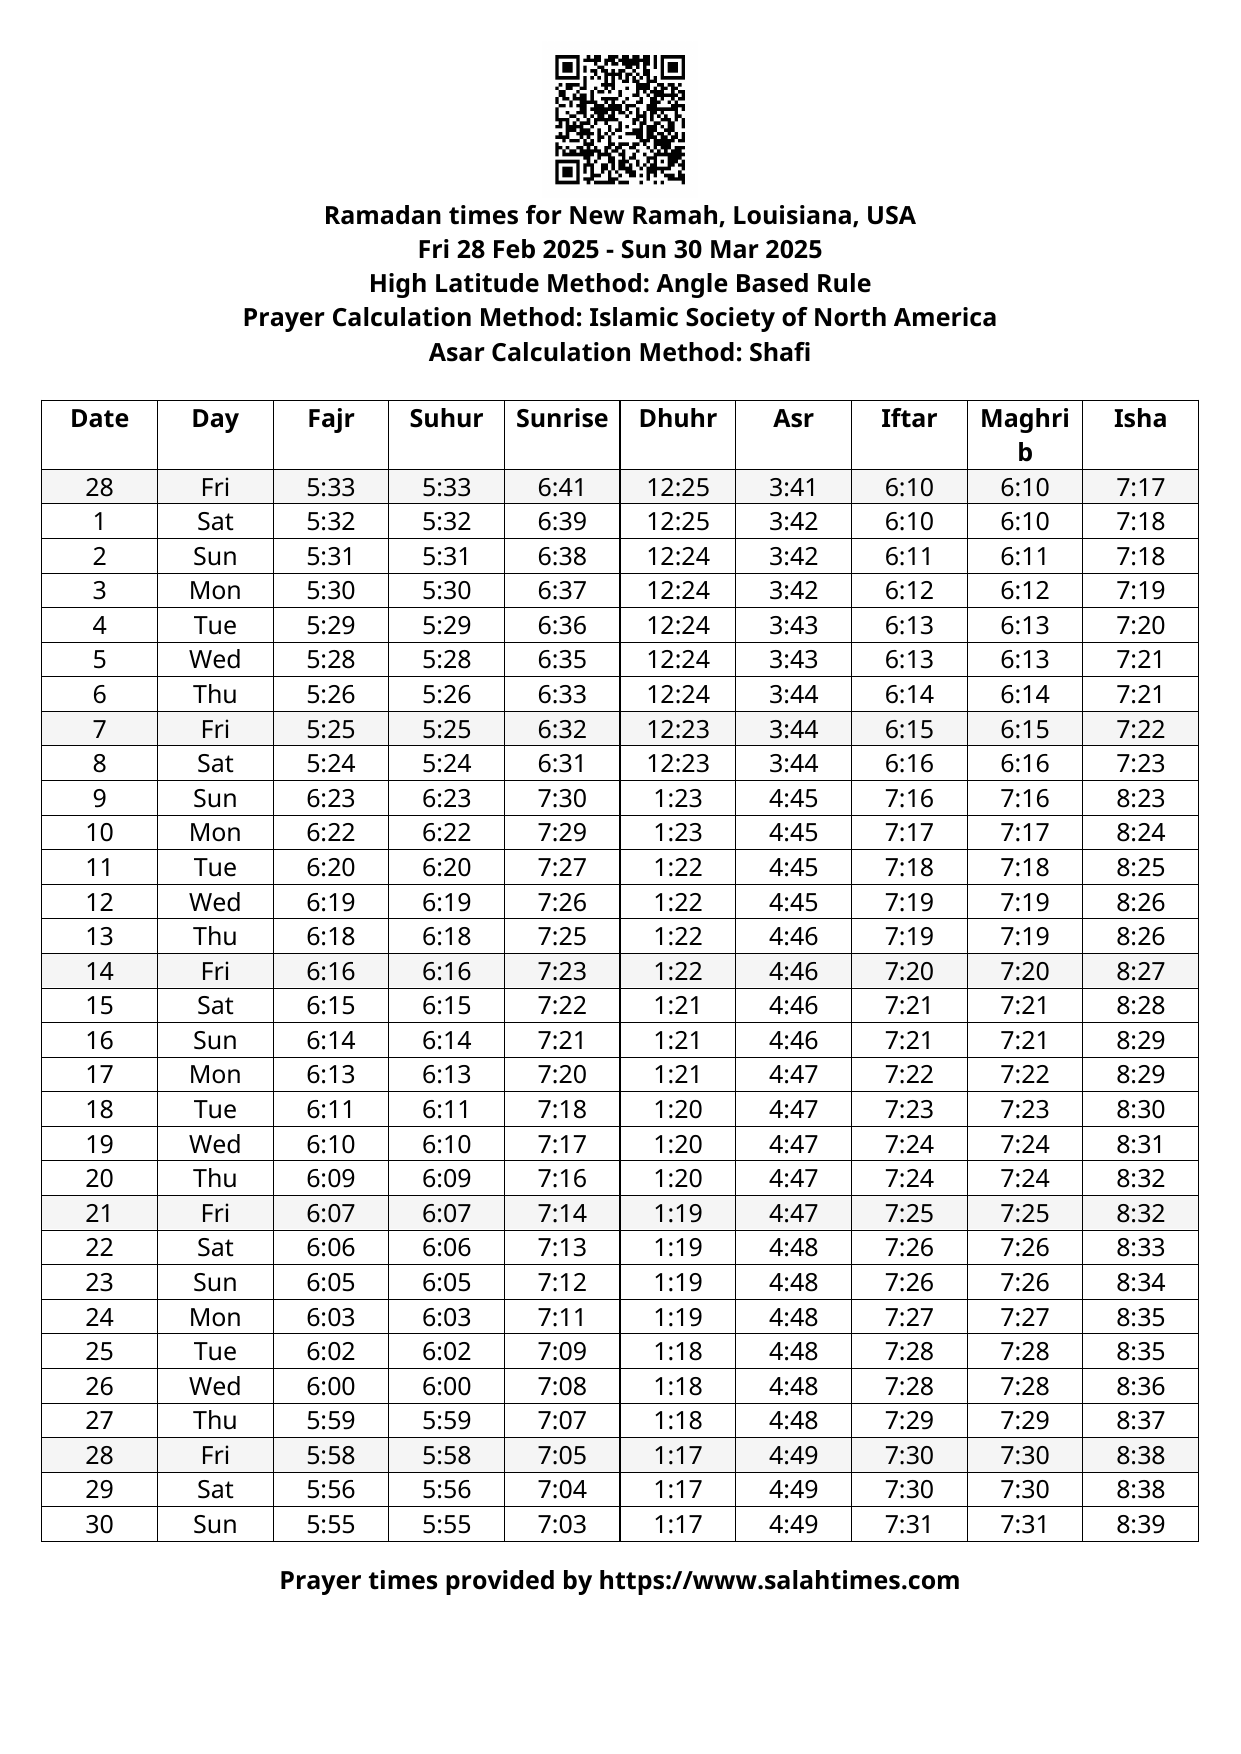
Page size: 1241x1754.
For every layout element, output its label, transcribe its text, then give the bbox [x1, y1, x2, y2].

table_cell 7:18 [1083, 504, 1198, 538]
table_cell 13 [42, 919, 157, 953]
table_cell 7:24 [968, 1161, 1082, 1195]
table_cell 6:07 [274, 1196, 388, 1229]
table_cell 7:14 [505, 1196, 619, 1229]
table_cell 8:25 [1083, 850, 1198, 884]
table_cell 6:19 [274, 885, 388, 918]
table_cell 6:13 [852, 608, 967, 642]
table_cell 7:19 [968, 885, 1082, 918]
table_cell Tue [158, 850, 273, 884]
table_cell 7:19 [852, 885, 967, 918]
table_cell 5:31 [389, 539, 504, 572]
table_header Sunrise [505, 401, 619, 469]
table_cell 6:11 [852, 539, 967, 572]
table_cell 7:18 [852, 850, 967, 884]
table_cell Wed [158, 885, 273, 918]
table_cell 12:25 [621, 470, 735, 503]
table_cell 7:27 [852, 1300, 967, 1333]
table_cell 8:24 [1083, 816, 1198, 849]
table_cell 21 [42, 1196, 157, 1229]
table_cell 5:30 [389, 574, 504, 607]
table_cell 1:19 [621, 1231, 735, 1264]
table_cell 7:30 [968, 1473, 1082, 1506]
table_cell 6:16 [389, 954, 504, 987]
table_cell 8:26 [1083, 919, 1198, 953]
table_cell 8:29 [1083, 1058, 1198, 1091]
table_cell 1:21 [621, 1058, 735, 1091]
table_cell 1:18 [621, 1334, 735, 1368]
table_cell Fri [158, 1438, 273, 1472]
table_cell 6:16 [852, 746, 967, 780]
table_cell 7:26 [852, 1265, 967, 1299]
table_cell 5:33 [389, 470, 504, 503]
table_cell 2 [42, 539, 157, 572]
table_cell 4:46 [736, 919, 851, 953]
table_cell 1:20 [621, 1161, 735, 1195]
table_cell 4:49 [736, 1438, 851, 1472]
table_cell 6:15 [852, 712, 967, 745]
table_cell Sun [158, 781, 273, 814]
table_cell 8:29 [1083, 1023, 1198, 1057]
table_cell 6:12 [968, 574, 1082, 607]
table_cell 5:32 [274, 504, 388, 538]
text Asar Calculation Method: Shafi [42, 334, 1198, 368]
table_cell 6:39 [505, 504, 619, 538]
table_cell Thu [158, 677, 273, 711]
table_cell 8:36 [1083, 1369, 1198, 1402]
table_cell 5:55 [274, 1507, 388, 1541]
table_header Fajr [274, 401, 388, 469]
table_cell 7:05 [505, 1438, 619, 1472]
table_cell 22 [42, 1231, 157, 1264]
table_cell 3:43 [736, 643, 851, 676]
table_cell 3:41 [736, 470, 851, 503]
table_cell 6:05 [274, 1265, 388, 1299]
table_cell 7:28 [968, 1369, 1082, 1402]
table_cell 7:27 [968, 1300, 1082, 1333]
table_cell 5:30 [274, 574, 388, 607]
table_cell 7:28 [852, 1334, 967, 1368]
table_cell 6:22 [389, 816, 504, 849]
table_cell 7:25 [852, 1196, 967, 1229]
table_cell 20 [42, 1161, 157, 1195]
table_cell 7:21 [505, 1023, 619, 1057]
table_cell 6:23 [389, 781, 504, 814]
table_cell 1:23 [621, 781, 735, 814]
table_cell 6:15 [968, 712, 1082, 745]
table_cell 8:32 [1083, 1161, 1198, 1195]
table_cell 1:17 [621, 1507, 735, 1541]
table_cell 8:30 [1083, 1092, 1198, 1126]
table_cell 5:26 [389, 677, 504, 711]
table_cell 6:14 [274, 1023, 388, 1057]
table_cell 7:21 [852, 989, 967, 1022]
table_cell 3:44 [736, 746, 851, 780]
table_cell 1:21 [621, 989, 735, 1022]
table_cell 6:15 [389, 989, 504, 1022]
table_cell 8:37 [1083, 1404, 1198, 1437]
table_cell 6:03 [274, 1300, 388, 1333]
table_cell Sat [158, 504, 273, 538]
table_cell 9 [42, 781, 157, 814]
table_cell 7:17 [1083, 470, 1198, 503]
table_cell 7:22 [968, 1058, 1082, 1091]
table_cell 8 [42, 746, 157, 780]
table_cell 19 [42, 1127, 157, 1160]
table_cell 6:13 [968, 608, 1082, 642]
table_cell 4:47 [736, 1092, 851, 1126]
table_cell 12:24 [621, 574, 735, 607]
table_cell 4:48 [736, 1369, 851, 1402]
table_cell Tue [158, 1092, 273, 1126]
table_cell 6:06 [389, 1231, 504, 1264]
table_cell 5:59 [274, 1404, 388, 1437]
table_cell 7:24 [852, 1161, 967, 1195]
table_header Iftar [852, 401, 967, 469]
table_cell 7:03 [505, 1507, 619, 1541]
table_cell 6:00 [389, 1369, 504, 1402]
table_cell 7:08 [505, 1369, 619, 1402]
table_cell 4:48 [736, 1231, 851, 1264]
table_cell 7:12 [505, 1265, 619, 1299]
table_cell 16 [42, 1023, 157, 1057]
table_cell 7:27 [505, 850, 619, 884]
table_cell 7:13 [505, 1231, 619, 1264]
table_header Maghrib [968, 401, 1082, 469]
table_cell 1:22 [621, 919, 735, 953]
table_cell 6:15 [274, 989, 388, 1022]
table_cell 7:30 [505, 781, 619, 814]
table_cell 7:26 [852, 1231, 967, 1264]
table_cell 6:11 [389, 1092, 504, 1126]
table_cell 7:20 [1083, 608, 1198, 642]
table_cell Sat [158, 989, 273, 1022]
table_cell 12:23 [621, 712, 735, 745]
table_cell 6:14 [852, 677, 967, 711]
table_cell 7:16 [505, 1161, 619, 1195]
table_cell 5 [42, 643, 157, 676]
table_cell 18 [42, 1092, 157, 1126]
table_cell 26 [42, 1369, 157, 1402]
picture [542, 41, 699, 198]
table_cell 7:04 [505, 1473, 619, 1506]
table_cell 30 [42, 1507, 157, 1541]
table_cell 4:45 [736, 781, 851, 814]
table_cell 7:18 [1083, 539, 1198, 572]
table_cell 6:41 [505, 470, 619, 503]
table_cell 6:13 [274, 1058, 388, 1091]
table_cell Sun [158, 1507, 273, 1541]
table_cell 3 [42, 574, 157, 607]
table_cell 7:20 [968, 954, 1082, 987]
table_cell 7:26 [968, 1231, 1082, 1264]
table_cell 7:25 [505, 919, 619, 953]
table_cell 8:28 [1083, 989, 1198, 1022]
text High Latitude Method: Angle Based Rule [42, 266, 1198, 300]
table_cell 7:30 [852, 1473, 967, 1506]
table_cell 5:29 [274, 608, 388, 642]
table_cell Sat [158, 1473, 273, 1506]
table_cell 7:26 [968, 1265, 1082, 1299]
table_cell Mon [158, 1300, 273, 1333]
table_cell 6:14 [389, 1023, 504, 1057]
table_cell 5:56 [274, 1473, 388, 1506]
table_cell 6:09 [274, 1161, 388, 1195]
table_cell 7:29 [968, 1404, 1082, 1437]
table_cell 8:31 [1083, 1127, 1198, 1160]
table_cell 7 [42, 712, 157, 745]
table_cell 1:18 [621, 1369, 735, 1402]
table_cell 6:22 [274, 816, 388, 849]
table_cell 6:05 [389, 1265, 504, 1299]
table_cell Wed [158, 1369, 273, 1402]
table_cell 7:26 [505, 885, 619, 918]
table_cell 4:48 [736, 1265, 851, 1299]
table_cell Thu [158, 919, 273, 953]
table_cell 4:49 [736, 1507, 851, 1541]
table_cell 8:32 [1083, 1196, 1198, 1229]
table_cell 5:31 [274, 539, 388, 572]
table_cell 4:48 [736, 1300, 851, 1333]
table_cell 7:21 [968, 989, 1082, 1022]
table_cell 6:03 [389, 1300, 504, 1333]
table_cell 7:11 [505, 1300, 619, 1333]
table_cell 1:22 [621, 954, 735, 987]
table_cell 6:20 [389, 850, 504, 884]
table_cell 7:25 [968, 1196, 1082, 1229]
table_cell 12:24 [621, 539, 735, 572]
table_cell 6:19 [389, 885, 504, 918]
table_cell 6:06 [274, 1231, 388, 1264]
table_cell 6:36 [505, 608, 619, 642]
table_cell 6:10 [852, 504, 967, 538]
table_cell 7:17 [505, 1127, 619, 1160]
table_cell 7:21 [1083, 677, 1198, 711]
table_header Dhuhr [621, 401, 735, 469]
table_cell 24 [42, 1300, 157, 1333]
table_cell 5:33 [274, 470, 388, 503]
table_cell 1:20 [621, 1127, 735, 1160]
table_cell Thu [158, 1404, 273, 1437]
table_cell 4:47 [736, 1161, 851, 1195]
table_cell Mon [158, 1058, 273, 1091]
table_cell 15 [42, 989, 157, 1022]
table_cell 7:22 [505, 989, 619, 1022]
text Prayer times provided by https://www.salahtimes.com [42, 1563, 1198, 1597]
table_cell 5:56 [389, 1473, 504, 1506]
table_cell 8:38 [1083, 1473, 1198, 1506]
table_cell 27 [42, 1404, 157, 1437]
table_cell 5:25 [274, 712, 388, 745]
table_cell 7:23 [852, 1092, 967, 1126]
table_cell Thu [158, 1161, 273, 1195]
table_cell 5:59 [389, 1404, 504, 1437]
table_cell 4:48 [736, 1334, 851, 1368]
table_cell 8:33 [1083, 1231, 1198, 1264]
table_cell 7:30 [852, 1438, 967, 1472]
table_cell Tue [158, 1334, 273, 1368]
table_cell 5:58 [389, 1438, 504, 1472]
table_cell 1:20 [621, 1092, 735, 1126]
table_cell 7:30 [968, 1438, 1082, 1472]
table_cell 7:29 [505, 816, 619, 849]
table_cell 6:10 [852, 470, 967, 503]
table_cell 7:24 [968, 1127, 1082, 1160]
table_cell 4 [42, 608, 157, 642]
table_cell 11 [42, 850, 157, 884]
table_cell 6:20 [274, 850, 388, 884]
table_cell 5:55 [389, 1507, 504, 1541]
table_cell 1:21 [621, 1023, 735, 1057]
table_cell 4:45 [736, 816, 851, 849]
table_cell 6:02 [389, 1334, 504, 1368]
table_cell 6 [42, 677, 157, 711]
table_cell 4:46 [736, 954, 851, 987]
table_cell 7:17 [968, 816, 1082, 849]
table_cell 8:35 [1083, 1334, 1198, 1368]
table_cell 12:24 [621, 643, 735, 676]
table_cell 1:18 [621, 1404, 735, 1437]
table_cell 6:33 [505, 677, 619, 711]
table_cell Sun [158, 1023, 273, 1057]
text Prayer Calculation Method: Islamic Society of North America [42, 300, 1198, 334]
table_cell 1:22 [621, 850, 735, 884]
table_header Suhur [389, 401, 504, 469]
table_cell 7:16 [852, 781, 967, 814]
table_cell 8:39 [1083, 1507, 1198, 1541]
table_header Day [158, 401, 273, 469]
table_cell Mon [158, 816, 273, 849]
table_cell 28 [42, 1438, 157, 1472]
table_cell 7:19 [852, 919, 967, 953]
table_cell Sun [158, 539, 273, 572]
table_cell 7:19 [1083, 574, 1198, 607]
table_cell 6:12 [852, 574, 967, 607]
table_cell 8:34 [1083, 1265, 1198, 1299]
table_cell 5:24 [274, 746, 388, 780]
table_cell Sun [158, 1265, 273, 1299]
table_cell 7:21 [1083, 643, 1198, 676]
table_cell 1:19 [621, 1265, 735, 1299]
table_cell Mon [158, 574, 273, 607]
table_cell 6:37 [505, 574, 619, 607]
table_header Date [42, 401, 157, 469]
table_cell 7:20 [505, 1058, 619, 1091]
table_cell 7:29 [852, 1404, 967, 1437]
table_cell Fri [158, 712, 273, 745]
table_cell 8:27 [1083, 954, 1198, 987]
table_cell 12 [42, 885, 157, 918]
table_cell 12:23 [621, 746, 735, 780]
table_cell 7:31 [852, 1507, 967, 1541]
table_cell 6:14 [968, 677, 1082, 711]
table_cell 6:13 [852, 643, 967, 676]
table_cell 7:22 [1083, 712, 1198, 745]
table_cell 7:20 [852, 954, 967, 987]
table_cell 5:24 [389, 746, 504, 780]
table_cell 12:24 [621, 677, 735, 711]
table_cell 4:46 [736, 989, 851, 1022]
table_cell 7:07 [505, 1404, 619, 1437]
table_cell 7:09 [505, 1334, 619, 1368]
table_cell 3:43 [736, 608, 851, 642]
text Fri 28 Feb 2025 - Sun 30 Mar 2025 [42, 232, 1198, 266]
table_cell 4:46 [736, 1023, 851, 1057]
table_cell 6:10 [274, 1127, 388, 1160]
table_cell 10 [42, 816, 157, 849]
table_cell 6:38 [505, 539, 619, 572]
table_cell 5:28 [389, 643, 504, 676]
table_cell 3:42 [736, 504, 851, 538]
table_cell 1 [42, 504, 157, 538]
table_cell 8:26 [1083, 885, 1198, 918]
table_cell 5:25 [389, 712, 504, 745]
table_cell 8:23 [1083, 781, 1198, 814]
table_cell 4:47 [736, 1058, 851, 1091]
table_cell 17 [42, 1058, 157, 1091]
table_cell 6:11 [274, 1092, 388, 1126]
table_cell 7:28 [968, 1334, 1082, 1368]
table_cell Sat [158, 1231, 273, 1264]
table_cell 6:18 [274, 919, 388, 953]
table_cell 6:09 [389, 1161, 504, 1195]
table_cell 7:18 [505, 1092, 619, 1126]
table_cell 6:18 [389, 919, 504, 953]
table_cell 5:58 [274, 1438, 388, 1472]
table_cell 8:38 [1083, 1438, 1198, 1472]
table_cell 7:23 [1083, 746, 1198, 780]
table_cell 7:21 [852, 1023, 967, 1057]
table_cell 1:17 [621, 1438, 735, 1472]
table_cell 1:23 [621, 816, 735, 849]
table_cell Tue [158, 608, 273, 642]
table_cell 6:10 [968, 504, 1082, 538]
table_cell 6:02 [274, 1334, 388, 1368]
table_cell 7:16 [968, 781, 1082, 814]
table_cell 5:28 [274, 643, 388, 676]
table_cell 6:00 [274, 1369, 388, 1402]
table_cell 4:48 [736, 1404, 851, 1437]
table_cell 7:19 [968, 919, 1082, 953]
table_cell 5:26 [274, 677, 388, 711]
table_cell 7:23 [505, 954, 619, 987]
table_cell 12:24 [621, 608, 735, 642]
table_cell 6:11 [968, 539, 1082, 572]
table_cell 6:10 [389, 1127, 504, 1160]
table_cell 7:31 [968, 1507, 1082, 1541]
table_cell 1:19 [621, 1300, 735, 1333]
table_cell 3:42 [736, 574, 851, 607]
table_cell 6:10 [968, 470, 1082, 503]
table_cell Sat [158, 746, 273, 780]
table_cell 4:47 [736, 1127, 851, 1160]
table_cell Wed [158, 1127, 273, 1160]
table_cell 7:18 [968, 850, 1082, 884]
table_cell 6:35 [505, 643, 619, 676]
table_cell 6:16 [968, 746, 1082, 780]
table_cell 7:22 [852, 1058, 967, 1091]
table_cell 8:35 [1083, 1300, 1198, 1333]
table_cell 4:45 [736, 885, 851, 918]
table_cell 3:44 [736, 677, 851, 711]
table_cell 7:28 [852, 1369, 967, 1402]
table_cell Fri [158, 470, 273, 503]
table_cell 3:44 [736, 712, 851, 745]
table_cell 6:31 [505, 746, 619, 780]
table_cell 29 [42, 1473, 157, 1506]
table_cell Fri [158, 1196, 273, 1229]
table_cell Fri [158, 954, 273, 987]
table_cell 4:49 [736, 1473, 851, 1506]
table_cell 6:23 [274, 781, 388, 814]
table_cell 6:07 [389, 1196, 504, 1229]
text Ramadan times for New Ramah, Louisiana, USA [42, 198, 1198, 232]
table_header Asr [736, 401, 851, 469]
table_cell 28 [42, 470, 157, 503]
table_cell 7:17 [852, 816, 967, 849]
table_cell 6:16 [274, 954, 388, 987]
table_cell 1:22 [621, 885, 735, 918]
table_cell 25 [42, 1334, 157, 1368]
table_cell Wed [158, 643, 273, 676]
table_cell 1:17 [621, 1473, 735, 1506]
table_cell 12:25 [621, 504, 735, 538]
table_cell 4:45 [736, 850, 851, 884]
table_cell 4:47 [736, 1196, 851, 1229]
table_cell 1:19 [621, 1196, 735, 1229]
table_header Isha [1083, 401, 1198, 469]
table_cell 5:32 [389, 504, 504, 538]
table_cell 7:24 [852, 1127, 967, 1160]
table_cell 3:42 [736, 539, 851, 572]
table_cell 23 [42, 1265, 157, 1299]
table_cell 5:29 [389, 608, 504, 642]
table_cell 6:13 [968, 643, 1082, 676]
table_cell 7:23 [968, 1092, 1082, 1126]
table_cell 14 [42, 954, 157, 987]
table_cell 6:13 [389, 1058, 504, 1091]
table_cell 6:32 [505, 712, 619, 745]
table_cell 7:21 [968, 1023, 1082, 1057]
